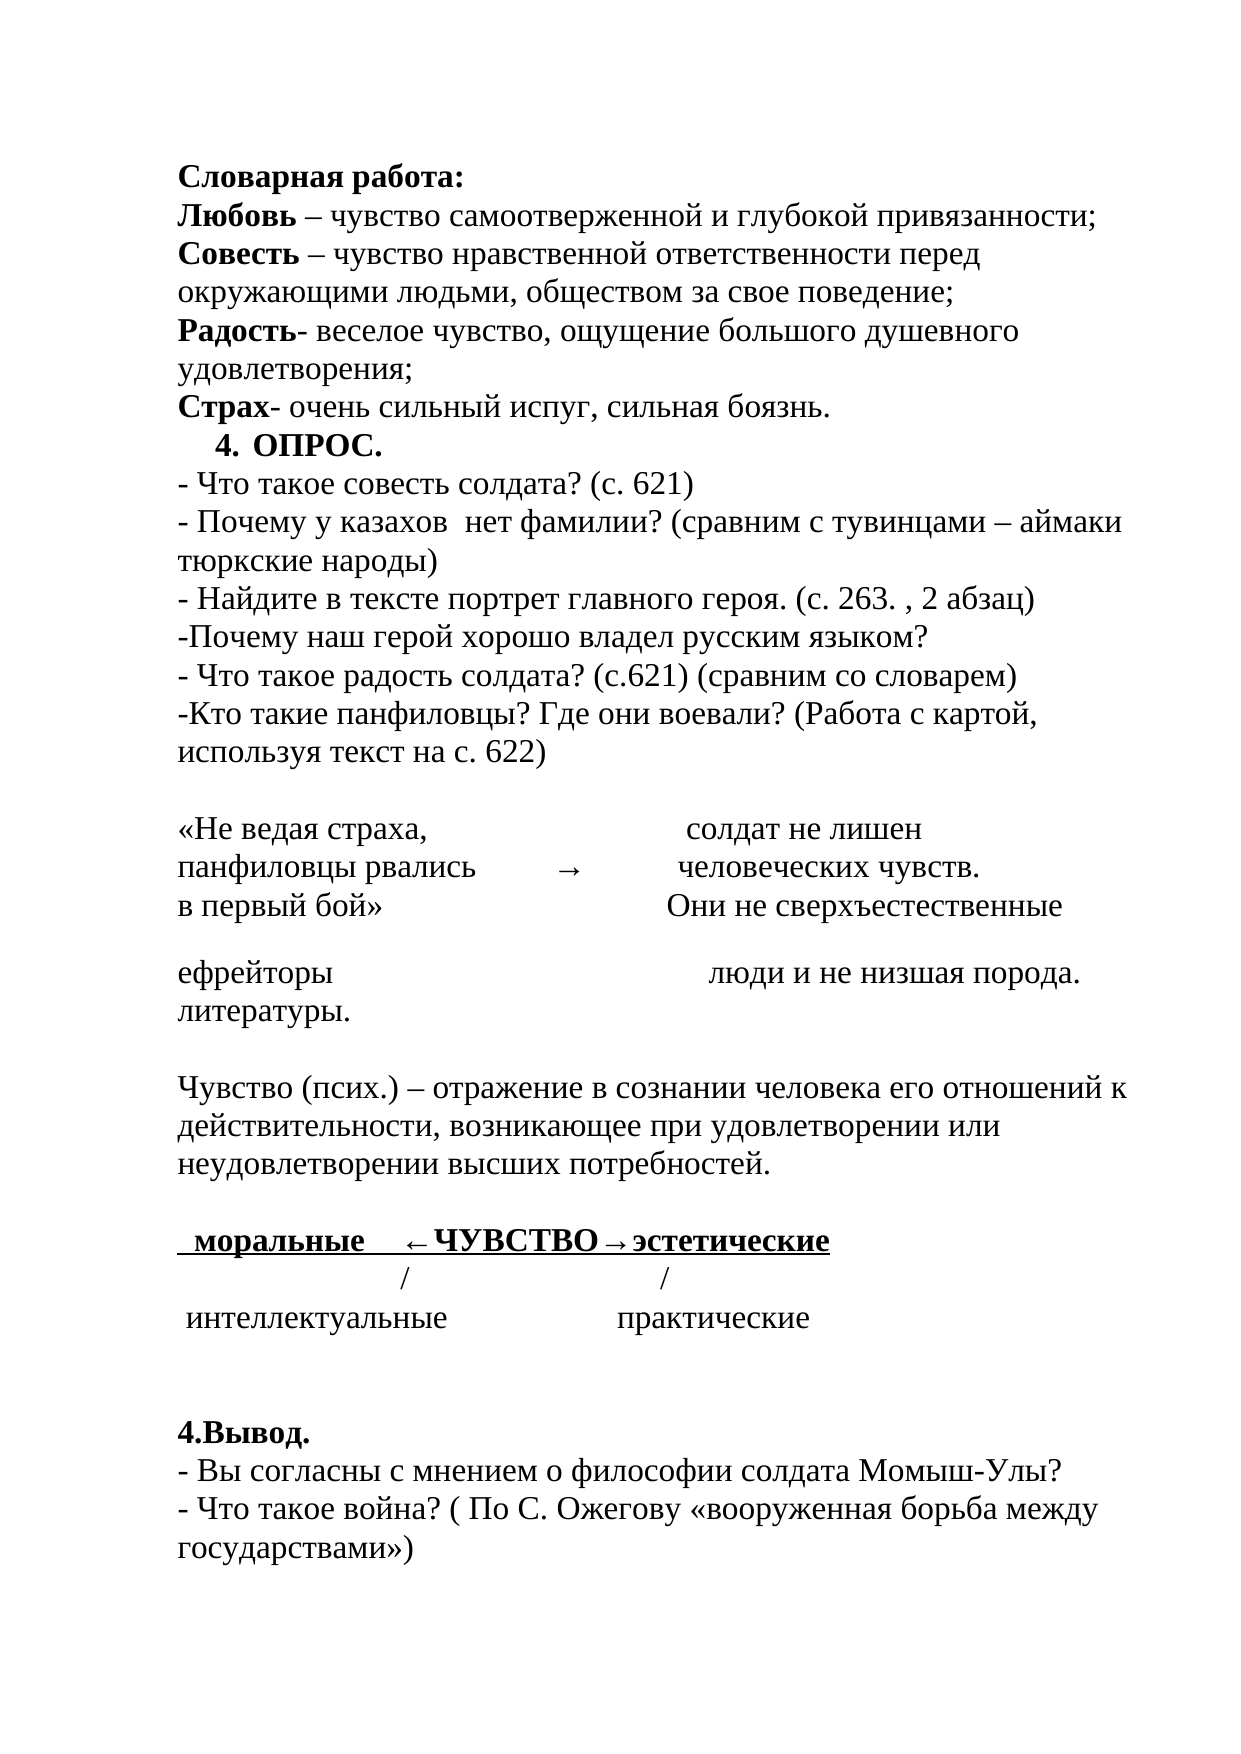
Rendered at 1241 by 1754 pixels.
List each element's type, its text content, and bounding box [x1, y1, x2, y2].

text Любовь – чувство самоотверженной и глубокой привязанности; [177, 195, 1152, 233]
list ОПРОС. [215, 425, 1152, 463]
text - Что такое война? ( По С. Ожегову «вооруженная борьба между государствами») [177, 1488, 1152, 1565]
text - Найдите в тексте портрет главного героя. (с. 263. , 2 абзац) [177, 578, 1152, 616]
text - Вы согласны с мнением о философии солдата Момыш-Улы? [177, 1450, 1152, 1488]
text моральные ←ЧУВСТВО→эстетические [177, 1220, 1152, 1258]
text панфиловцы рвались → человеческих чувств. [177, 846, 1152, 885]
text -Кто такие панфиловцы? Где они воевали? (Работа с картой, используя текст на с. 622) [177, 693, 1152, 770]
text интеллектуальные практические [177, 1297, 1152, 1335]
text Чувство (псих.) – отражение в сознании человека его отношений к действительности, возникающее при удовлетворении или неудовлетворении высших потребностей. [177, 1067, 1152, 1182]
text - Что такое радость солдата? (с.621) (сравним со словарем) [177, 655, 1152, 693]
text - Почему у казахов нет фамилии? (сравним с тувинцами – аймаки тюркские народы) [177, 501, 1152, 578]
text Радость- веселое чувство, ощущение большого душевного удовлетворения; [177, 310, 1152, 386]
text Словарная работа: [177, 156, 1152, 195]
text - Что такое совесть солдата? (с. 621) [177, 463, 1152, 501]
text в первый бой» Они не сверхъестественные [177, 885, 1152, 923]
text Совесть – чувство нравственной ответственности перед окружающими людьми, обществом за свое поведение; [177, 233, 1152, 310]
text -Почему наш герой хорошо владел русским языком? [177, 616, 1152, 655]
text 4.Вывод. [177, 1412, 1152, 1450]
text Страх- очень сильный испуг, сильная боязнь. [177, 386, 1152, 425]
text литературы. [177, 990, 1152, 1028]
text ефрейторы люди и не низшая порода. [177, 952, 1152, 990]
text «Не ведая страха, солдат не лишен [177, 808, 1152, 846]
text / / [177, 1258, 1152, 1297]
